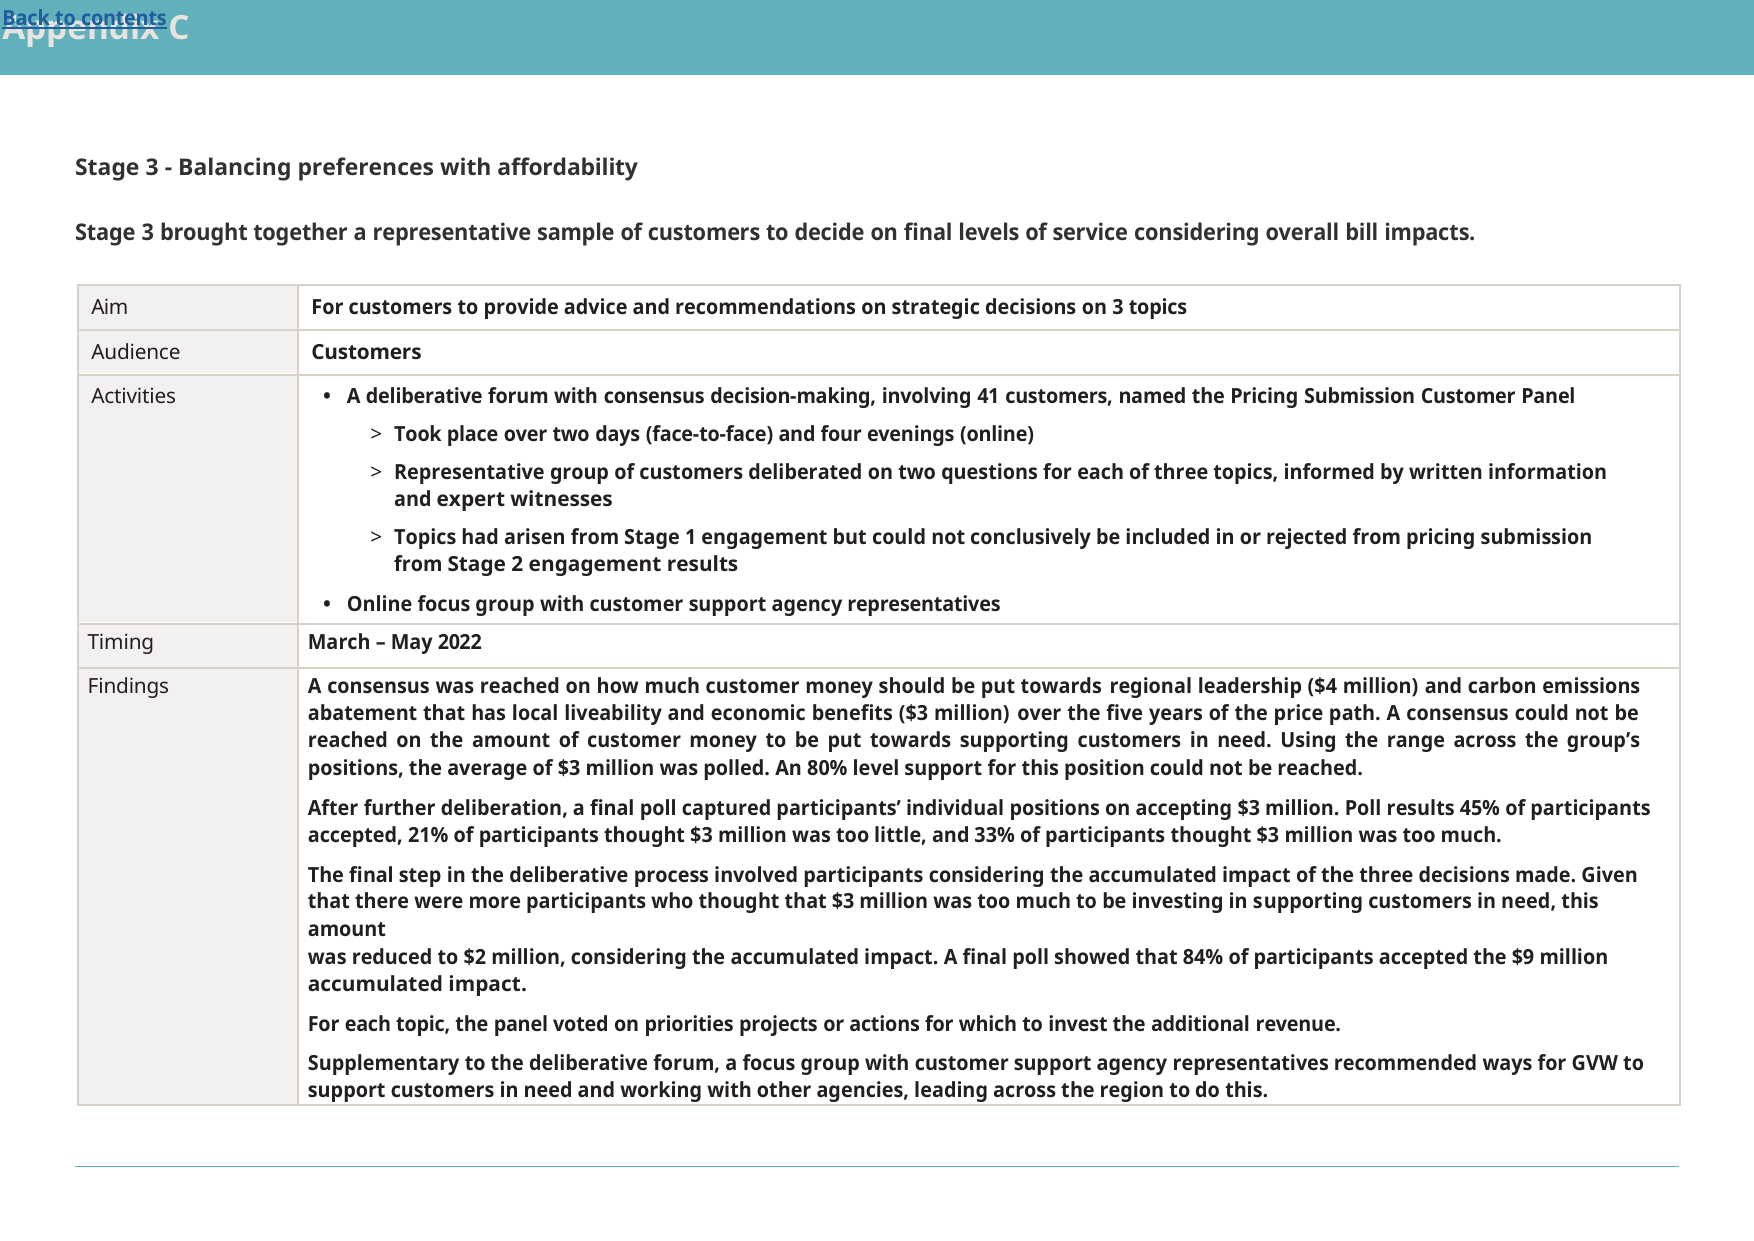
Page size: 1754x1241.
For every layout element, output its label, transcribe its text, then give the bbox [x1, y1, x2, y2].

table_cell Customers [299, 331, 1679, 373]
table_header Aim [79, 286, 297, 329]
table_cell March – May 2022 [299, 625, 1679, 667]
table_cell Audience [79, 331, 297, 373]
table_cell A consensus was reached on how much customer money should be put towards regional leadership ($4 million) and carbon emissions abatement that has local liveability and economic benefits ($3 million) over the five years of the price path. A consensus could not be reached on the amount of customer money to be put towards supporting customers in need. Using the range across the group’s positions, the average of $3 million was polled. An 80% level support for this position could not be reached. After further deliberation, a final poll captured participants’ individual positions on accepting $3 million. Poll results 45% of participants accepted, 21% of participants thought $3 million was too little, and 33% of participants thought $3 million was too much. The final step in the deliberative process involved participants considering the accumulated impact of the three decisions made. Given that there were more participants who thought that $3 million was too much to be investing in supporting customers in need, this amount was reduced to $2 million, considering the accumulated impact. A final poll showed that 84% of participants accepted the $9 million accumulated impact. For each topic, the panel voted on priorities projects or actions for which to invest the additional revenue. Supplementary to the deliberative forum, a focus group with customer support agency representatives recommended ways for GVW to support customers in need and working with other agencies, leading across the region to do this. [299, 669, 1679, 1104]
text Stage 3 brought together a representative sample of customers to decide on final levels of service considering overall bill impacts. [75, 216, 1748, 247]
table_cell Activities [79, 376, 297, 622]
table_cell A deliberative forum with consensus decision-making, involving 41 customers, named the Pricing Submission Customer Panel Took place over two days (face-to-face) and four evenings (online) Representative group of customers deliberated on two questions for each of three topics, informed by written information and expert witnesses Topics had arisen from Stage 1 engagement but could not conclusively be included in or rejected from pricing submission from Stage 2 engagement results Online focus group with customer support agency representatives [299, 376, 1679, 622]
table_cell Findings [79, 669, 297, 1104]
table_cell Timing [79, 625, 297, 667]
table_header For customers to provide advice and recommendations on strategic decisions on 3 topics [299, 286, 1679, 329]
text Stage 3 - Balancing preferences with affordability [75, 151, 1748, 183]
